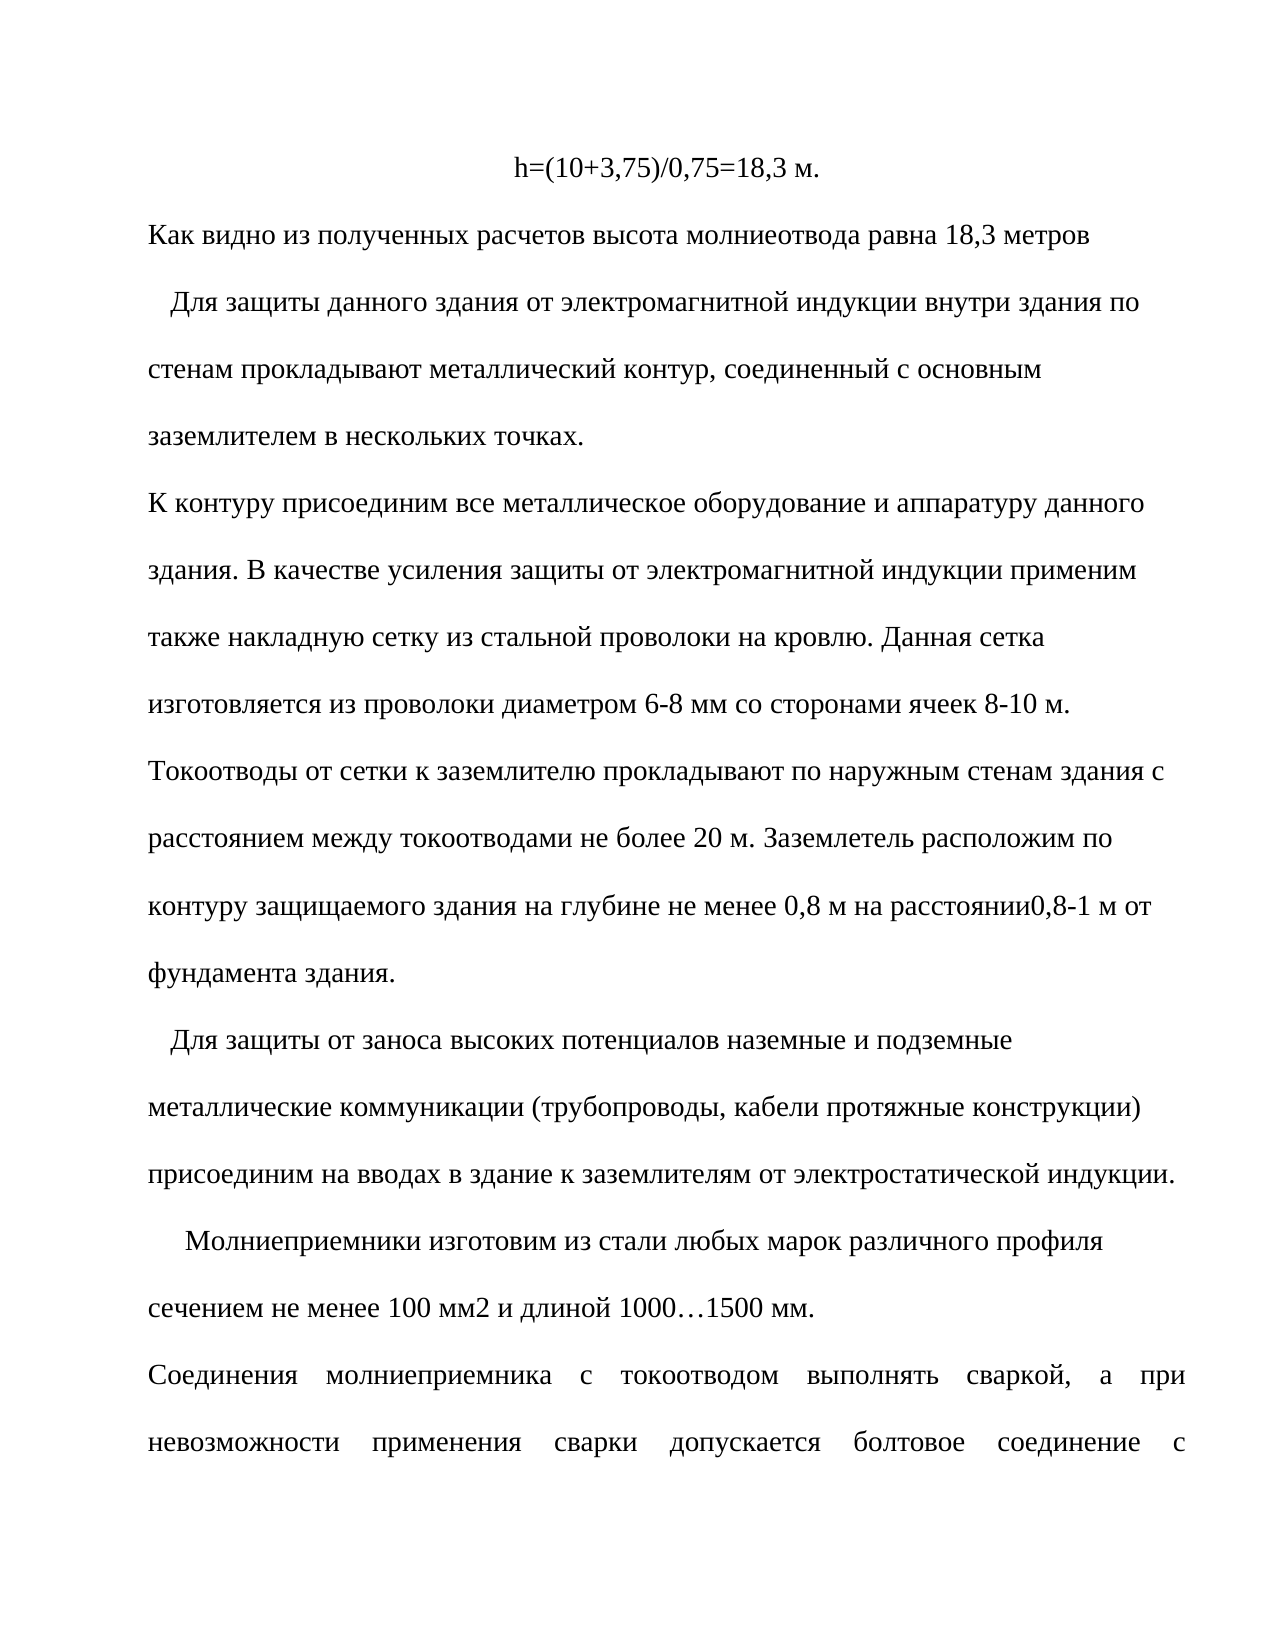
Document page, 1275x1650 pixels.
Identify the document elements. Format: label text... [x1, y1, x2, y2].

list Для защиты от заноса высоких потенциалов наземные и подземные металлические коммуникации (трубопроводы, кабели протяжные конструкции) присоединим на вводах в здание к заземлителям от электростатической индукции. [148, 1022, 1186, 1190]
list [148, 1357, 1186, 1458]
list Как видно из полученных расчетов высота молниеотвода равна 18,3 метров [148, 217, 1186, 251]
list К контуру присоединим все металлическое оборудование и аппаратуру данного здания. В качестве усиления защиты от электромагнитной индукции применим также накладную сетку из стальной проволоки на кровлю. Данная сетка изготовляется из проволоки диаметром 6-8 мм со сторонами ячеек 8-10 м. Токоотводы от сетки к заземлителю прокладывают по наружным стенам здания с расстоянием между токоотводами не более 20 м. Заземлетель расположим по контуру защищаемого здания на глубине не менее 0,8 м на расстоянии0,8-1 м от фундамента здания. [148, 485, 1186, 988]
list h=(10+3,75)/0,75=18,3 м. [148, 150, 1186, 183]
list Для защиты данного здания от электромагнитной индукции внутри здания по стенам прокладывают металлический контур, соединенный с основным заземлителем в нескольких точках. [148, 284, 1186, 452]
list Молниеприемники изготовим из стали любых марок различного профиля сечением не менее 100 мм2 и длиной 1000…1500 мм. [148, 1223, 1186, 1324]
